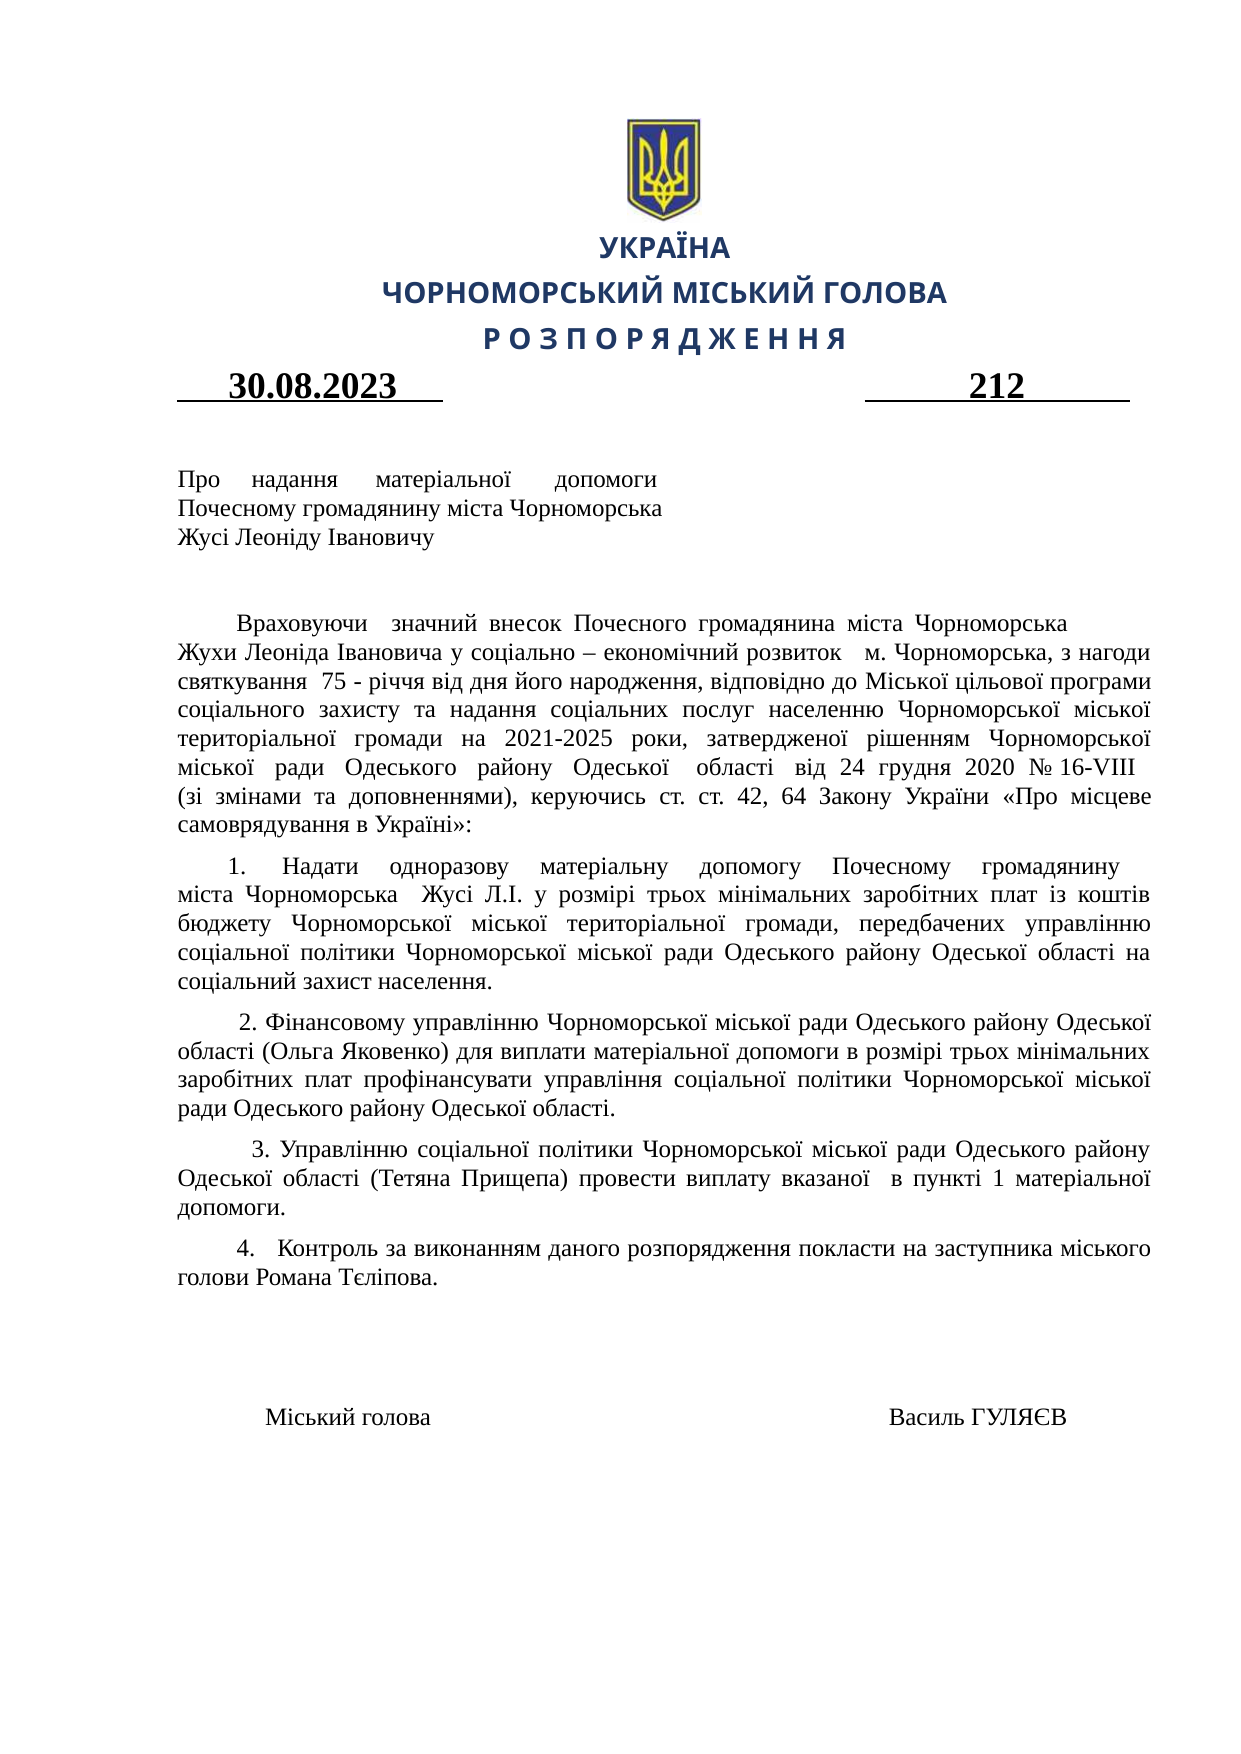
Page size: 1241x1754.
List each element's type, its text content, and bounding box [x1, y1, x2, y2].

text Міський голова Василь ГУЛЯЄВ [177, 1402, 1152, 1431]
text 4. Контроль за виконанням даного розпорядження покласти на заступника міського голови Романа Тєліпова. [177, 1233, 1152, 1291]
text Про надання матеріальної допомоги [177, 464, 1152, 493]
text Р О З П О Р Я Д Ж Е Н Н Я [177, 318, 1152, 358]
text 2. Фінансовому управлінню Чорноморської міської ради Одеського району Одеської області (Ольга Яковенко) для виплати матеріальної допомоги в розмірі трьох мінімальних заробітних плат профінансувати управління соціальної політики Чорноморської міської ради Одеського району Одеської області. [177, 1007, 1152, 1122]
text 3. Управлінню соціальної політики Чорноморської міської ради Одеського району Одеської області (Тетяна Прищепа) провести виплату вказаної в пункті 1 матеріальної допомоги. [177, 1134, 1152, 1221]
picture [627, 118, 702, 223]
text 1. Надати одноразову матеріальну допомогу Почесному громадянину міста Чорноморська Жусі Л.І. у розмірі трьох мінімальних заробітних плат із коштів бюджету Чорноморської міської територіальної громади, передбачених управлінню соціальної політики Чорноморської міської ради Одеського району Одеської області на соціальний захист населення. [177, 851, 1152, 994]
text 30.08.2023 212 [177, 364, 1152, 407]
text Почесному громадянину міста Чорноморська [177, 493, 1152, 522]
text Враховуючи значний внесок Почесного громадянина міста Чорноморська Жухи Леоніда Івановича у соціально – економічний розвиток м. Чорноморська, з нагоди святкування 75 - річчя від дня його народження, відповідно до Міської цільової програми соціального захисту та надання соціальних послуг населенню Чорноморської міської територіальної громади на 2021-2025 роки, затвердженої рішенням Чорноморської міської ради Одеського району Одеської області від 24 грудня 2020 № 16-VIІІ (зі змінами та доповненнями), керуючись ст. ст. 42, 64 Закону України «Про місцеве самоврядування в Україні»: [177, 608, 1152, 838]
text УКРАЇНА [177, 227, 1152, 267]
text Жусі Леоніду Івановичу [177, 522, 1152, 551]
text ЧОРНОМОРСЬКИЙ МІСЬКИЙ ГОЛОВА [177, 273, 1152, 312]
